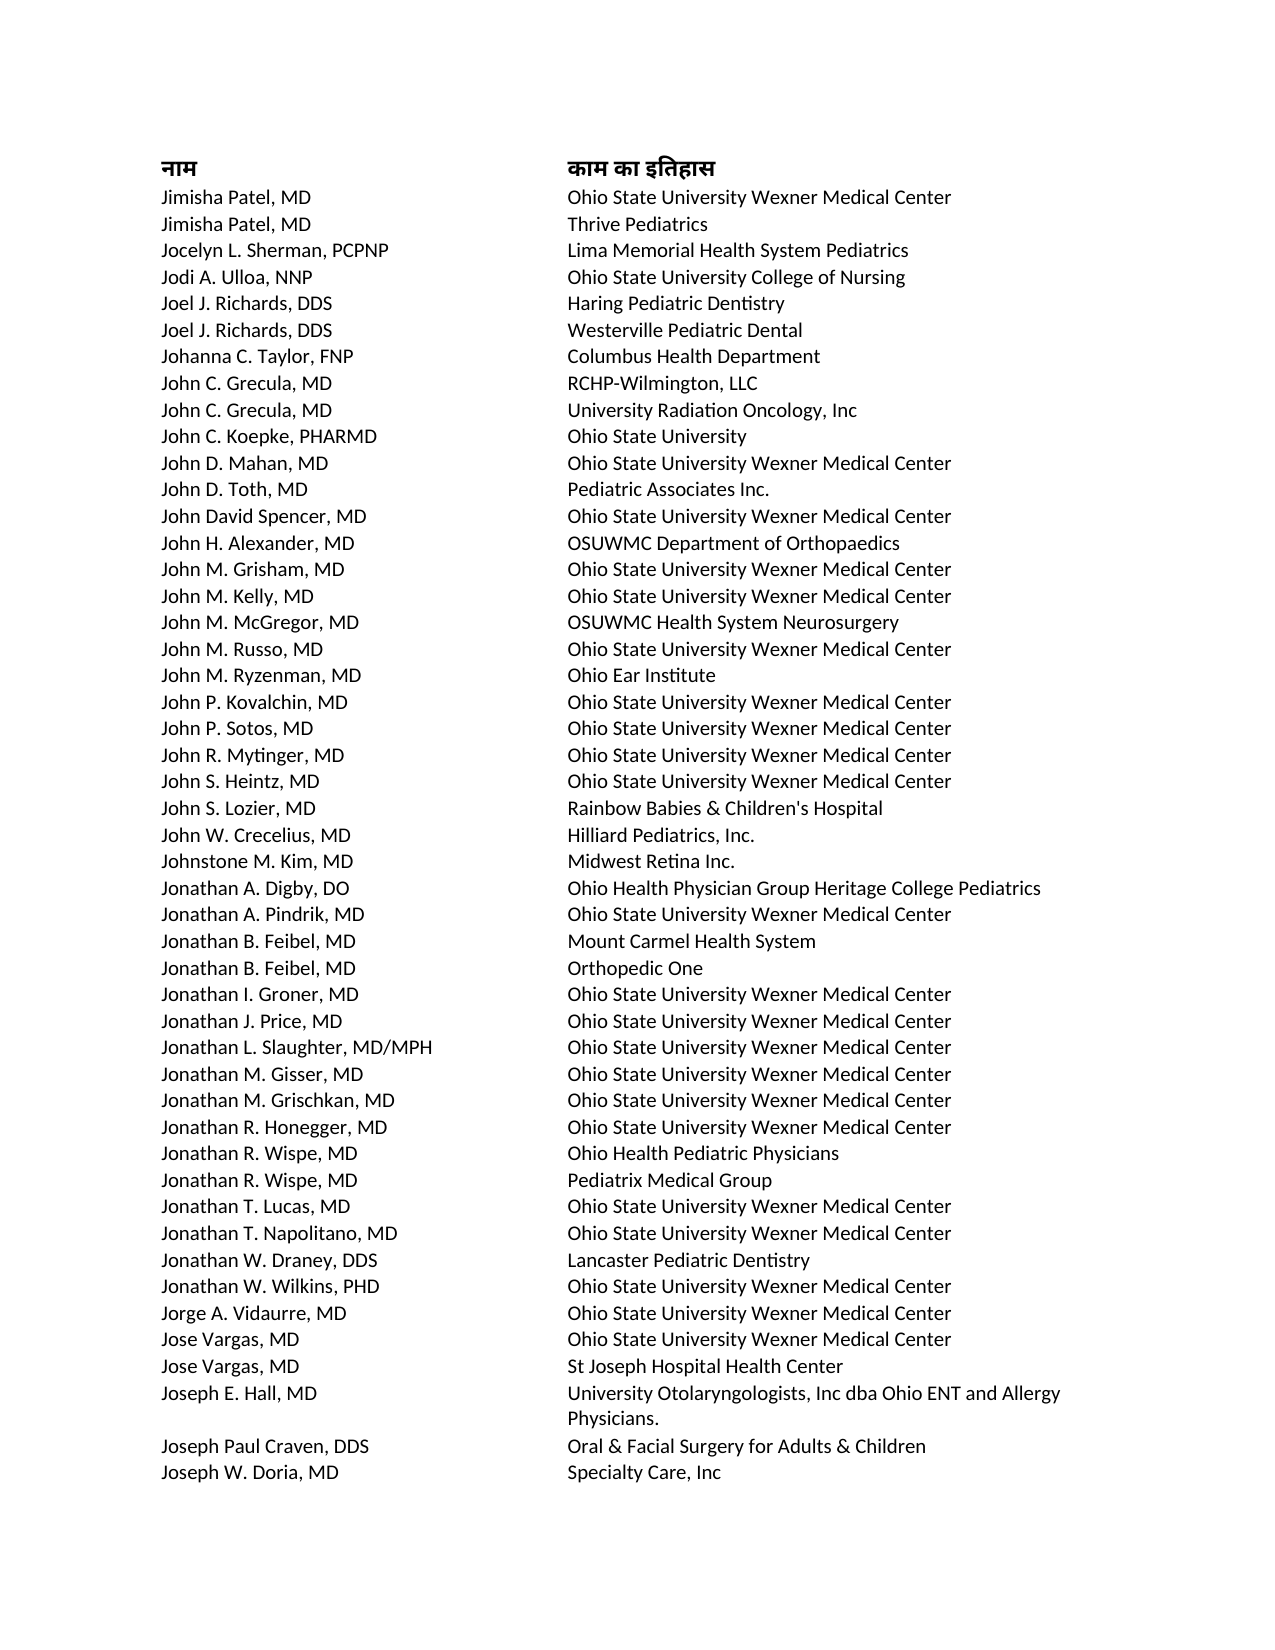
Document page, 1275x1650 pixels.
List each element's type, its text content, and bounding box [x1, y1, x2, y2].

table_cell Specialty Care, Inc [556, 1459, 1092, 1486]
table_cell OSUWMC Health System Neurosurgery [556, 609, 1092, 636]
table_cell Jonathan A. Pindrik, MD [150, 902, 556, 928]
table_cell Joel J. Richards, DDS [150, 291, 556, 317]
table_cell Midwest Retina Inc. [556, 849, 1092, 875]
table_cell Joseph Paul Craven, DDS [150, 1433, 556, 1459]
table_cell Ohio State University Wexner Medical Center [556, 1114, 1092, 1141]
table_cell Jonathan A. Digby, DO [150, 875, 556, 902]
table_cell Jimisha Patel, MD [150, 184, 556, 211]
table_cell Jonathan M. Gisser, MD [150, 1061, 556, 1087]
table_cell John M. Ryzenman, MD [150, 663, 556, 689]
table_cell Ohio State University Wexner Medical Center [556, 636, 1092, 662]
table_cell Ohio State University Wexner Medical Center [556, 1034, 1092, 1061]
table_cell Jose Vargas, MD [150, 1327, 556, 1353]
table_cell Lancaster Pediatric Dentistry [556, 1247, 1092, 1273]
table_cell University Otolaryngologists, Inc dba Ohio ENT and Allergy Physicians. [556, 1380, 1092, 1433]
table_cell Ohio State University Wexner Medical Center [556, 1008, 1092, 1034]
table_cell Ohio Health Pediatric Physicians [556, 1141, 1092, 1167]
table_cell Thrive Pediatrics [556, 211, 1092, 237]
table_cell John R. Mytinger, MD [150, 742, 556, 769]
table_cell Jimisha Patel, MD [150, 211, 556, 237]
table_cell Ohio State University Wexner Medical Center [556, 769, 1092, 795]
table_cell Ohio Ear Institute [556, 663, 1092, 689]
table_cell John C. Grecula, MD [150, 370, 556, 397]
table_cell Ohio State University Wexner Medical Center [556, 1220, 1092, 1247]
table_cell Ohio State University Wexner Medical Center [556, 716, 1092, 742]
table_cell Ohio State University [556, 424, 1092, 450]
table_cell Oral & Facial Surgery for Adults & Children [556, 1433, 1092, 1459]
table_cell Ohio State University Wexner Medical Center [556, 1274, 1092, 1300]
table_cell Jocelyn L. Sherman, PCPNP [150, 238, 556, 264]
table_cell Ohio State University Wexner Medical Center [556, 450, 1092, 477]
table_cell OSUWMC Department of Orthopaedics [556, 530, 1092, 556]
table_header काम का इतिहास [556, 150, 1092, 184]
table_cell Joel J. Richards, DDS [150, 317, 556, 344]
table_cell John S. Heintz, MD [150, 769, 556, 795]
table_cell Jonathan R. Wispe, MD [150, 1167, 556, 1194]
table_cell John P. Sotos, MD [150, 716, 556, 742]
table_cell John C. Koepke, PHARMD [150, 424, 556, 450]
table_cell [556, 184, 1092, 211]
table_cell Jonathan R. Wispe, MD [150, 1141, 556, 1167]
table_cell Ohio State University Wexner Medical Center [556, 556, 1092, 583]
table_cell John H. Alexander, MD [150, 530, 556, 556]
table_cell Westerville Pediatric Dental [556, 317, 1092, 344]
table_cell John M. Kelly, MD [150, 583, 556, 609]
table_cell Ohio State University Wexner Medical Center [556, 742, 1092, 769]
table_cell John David Spencer, MD [150, 503, 556, 530]
table_cell John M. McGregor, MD [150, 609, 556, 636]
table_cell Mount Carmel Health System [556, 928, 1092, 955]
table_cell Ohio State University Wexner Medical Center [556, 689, 1092, 716]
table_cell Pediatrix Medical Group [556, 1167, 1092, 1194]
table_cell Jonathan T. Lucas, MD [150, 1194, 556, 1220]
table_header नाम [150, 150, 556, 184]
table_cell John W. Crecelius, MD [150, 822, 556, 848]
table_cell Jodi A. Ulloa, NNP [150, 264, 556, 291]
table_cell Jonathan L. Slaughter, MD/MPH [150, 1034, 556, 1061]
table_cell Lima Memorial Health System Pediatrics [556, 238, 1092, 264]
table_cell Columbus Health Department [556, 344, 1092, 370]
table_cell John M. Grisham, MD [150, 556, 556, 583]
table_cell Jonathan I. Groner, MD [150, 981, 556, 1008]
table_cell Joseph E. Hall, MD [150, 1380, 556, 1433]
table_cell Pediatric Associates Inc. [556, 477, 1092, 503]
table_cell Johanna C. Taylor, FNP [150, 344, 556, 370]
table_cell Ohio State University Wexner Medical Center [556, 583, 1092, 609]
table_cell Orthopedic One [556, 955, 1092, 981]
table_cell Jonathan B. Feibel, MD [150, 928, 556, 955]
table_cell John D. Toth, MD [150, 477, 556, 503]
table_cell Jonathan T. Napolitano, MD [150, 1220, 556, 1247]
table_cell Jorge A. Vidaurre, MD [150, 1300, 556, 1327]
table_cell Ohio State University Wexner Medical Center [556, 503, 1092, 530]
table_cell John D. Mahan, MD [150, 450, 556, 477]
table_cell Ohio State University Wexner Medical Center [556, 1327, 1092, 1353]
table_cell Ohio State University College of Nursing [556, 264, 1092, 291]
table_cell Johnstone M. Kim, MD [150, 849, 556, 875]
table_cell John M. Russo, MD [150, 636, 556, 662]
table_cell Ohio State University Wexner Medical Center [556, 1300, 1092, 1327]
table_cell Ohio State University Wexner Medical Center [556, 1061, 1092, 1087]
table_cell John S. Lozier, MD [150, 795, 556, 822]
table_cell Ohio State University Wexner Medical Center [556, 1088, 1092, 1114]
table_cell Jonathan J. Price, MD [150, 1008, 556, 1034]
table_cell Jose Vargas, MD [150, 1353, 556, 1380]
table_cell Ohio State University Wexner Medical Center [556, 902, 1092, 928]
table_cell Jonathan M. Grischkan, MD [150, 1088, 556, 1114]
table_cell Jonathan W. Wilkins, PHD [150, 1274, 556, 1300]
table_cell Ohio State University Wexner Medical Center [556, 981, 1092, 1008]
table_cell Ohio State University Wexner Medical Center [556, 1194, 1092, 1220]
table_cell University Radiation Oncology, Inc [556, 397, 1092, 423]
table_cell Haring Pediatric Dentistry [556, 291, 1092, 317]
table_cell Rainbow Babies & Children's Hospital [556, 795, 1092, 822]
table_cell Ohio Health Physician Group Heritage College Pediatrics [556, 875, 1092, 902]
table_cell Hilliard Pediatrics, Inc. [556, 822, 1092, 848]
table_cell Jonathan B. Feibel, MD [150, 955, 556, 981]
table_cell Jonathan R. Honegger, MD [150, 1114, 556, 1141]
table_cell Joseph W. Doria, MD [150, 1459, 556, 1486]
table_cell John C. Grecula, MD [150, 397, 556, 423]
table_cell Jonathan W. Draney, DDS [150, 1247, 556, 1273]
table_cell St Joseph Hospital Health Center [556, 1353, 1092, 1380]
table_cell John P. Kovalchin, MD [150, 689, 556, 716]
table_cell RCHP-Wilmington, LLC [556, 370, 1092, 397]
